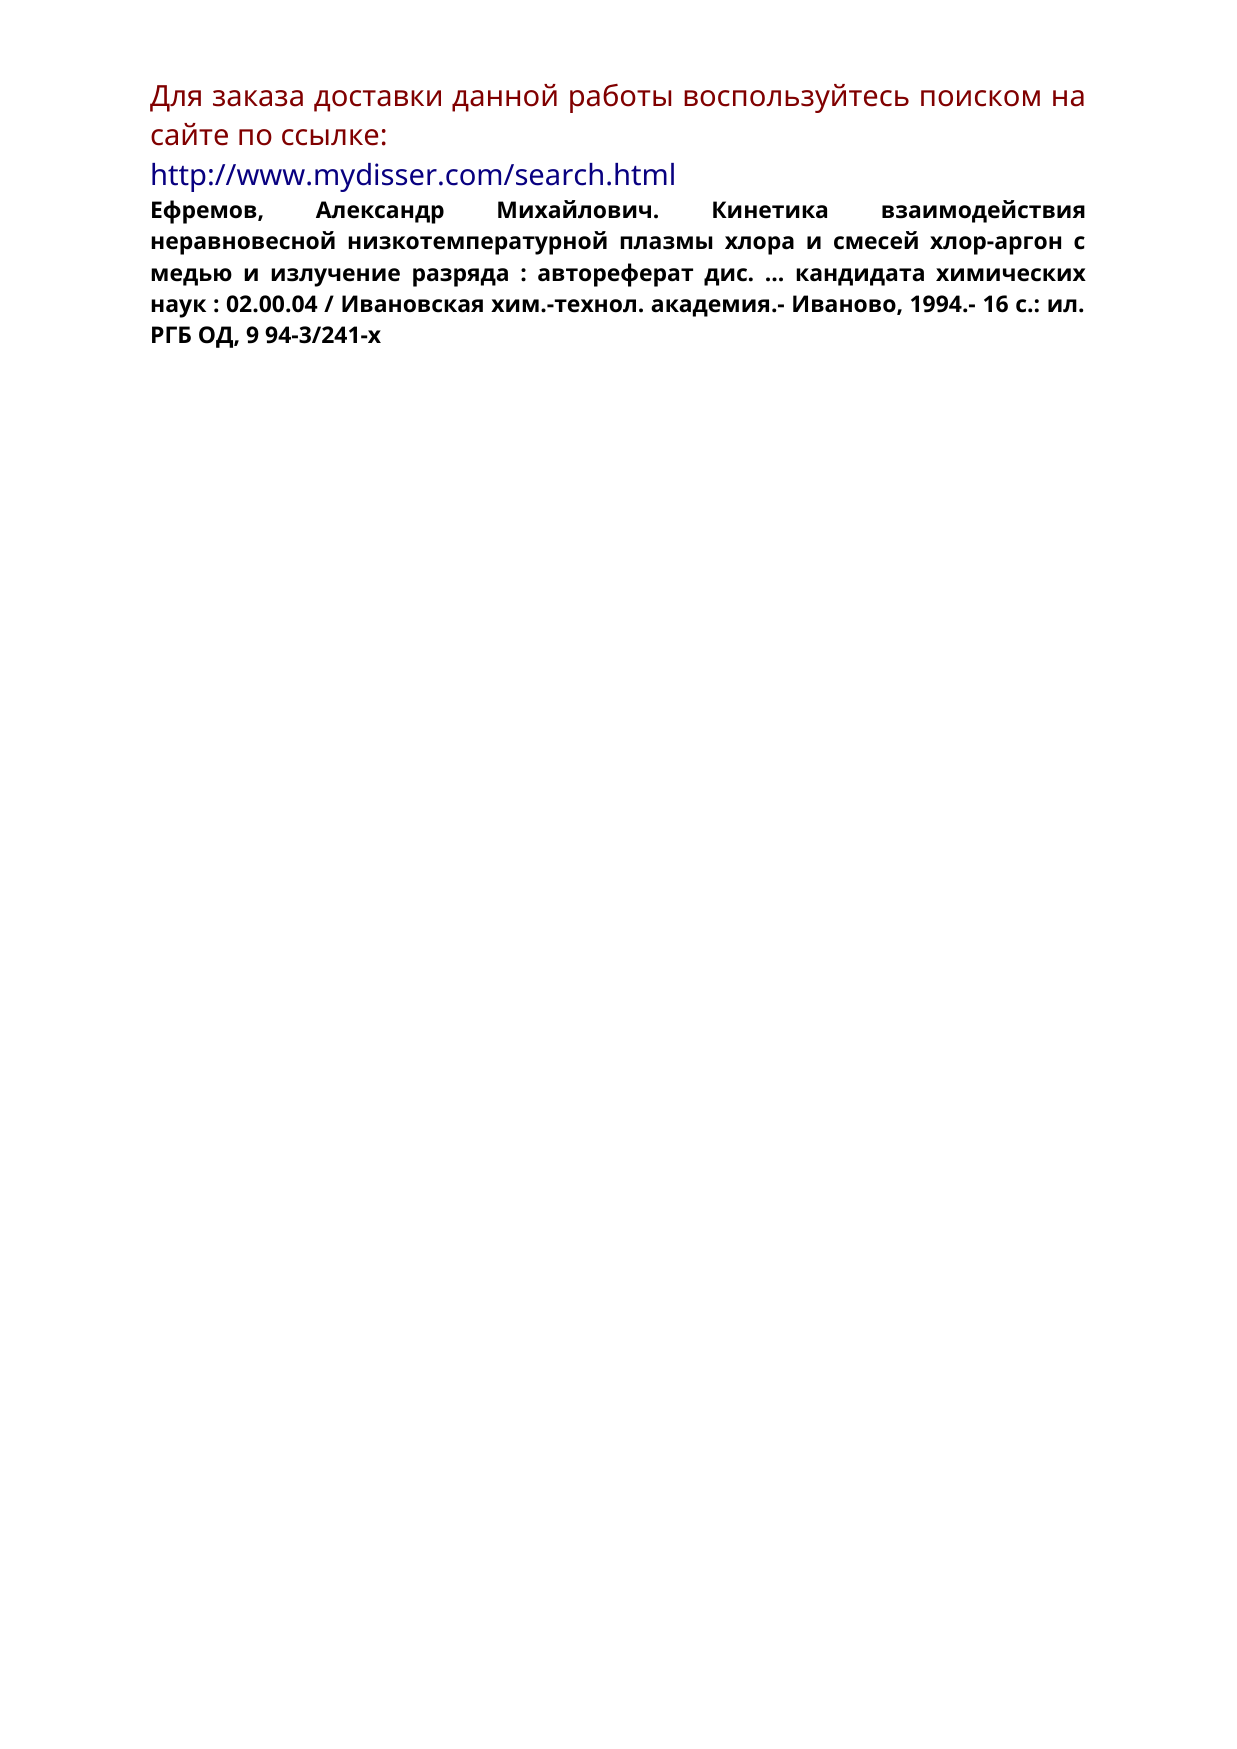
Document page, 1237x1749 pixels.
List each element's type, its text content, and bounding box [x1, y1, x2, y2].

text Ефремов, Александр Михайлович. Кинетика взаимодействия неравновесной низкотемпературной плазмы хлора и смесей хлор-аргон с медью и излучение разряда : автореферат дис. ... кандидата химических наук : 02.00.04 / Ивановская хим.-технол. академия.- Иваново, 1994.- 16 с.: ил. РГБ ОД, 9 94-3/241-x [150, 194, 1086, 350]
